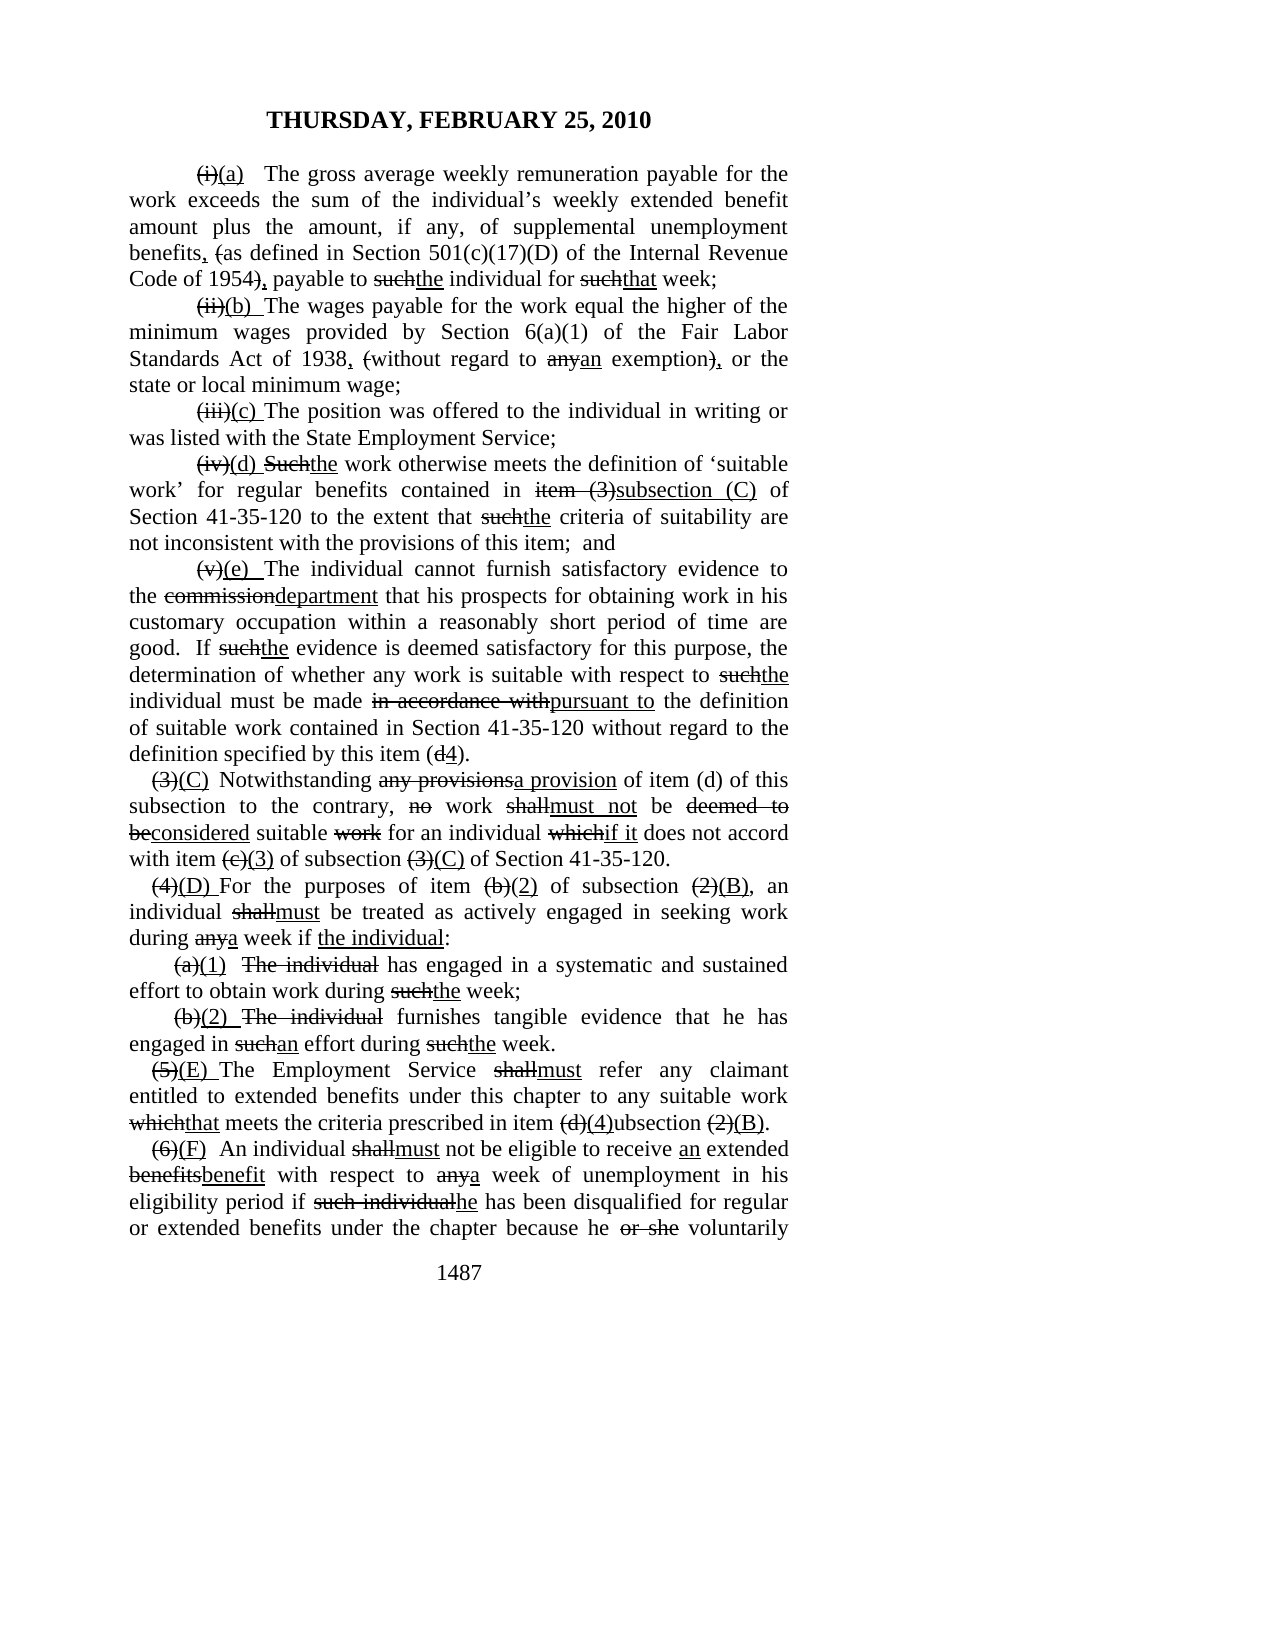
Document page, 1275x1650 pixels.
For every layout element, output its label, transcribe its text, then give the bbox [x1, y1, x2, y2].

text (i)(a) The gross average weekly remuneration payable for the work exceeds the sum of the individual’s weekly extended benefit amount plus the amount, if any, of supplemental unemployment benefits, (as defined in Section 501(c)(17)(D) of the Internal Revenue Code of 1954), payable to suchthe individual for suchthat week; [129, 160, 789, 292]
text (5)(E) The Employment Service shallmust refer any claimant entitled to extended benefits under this chapter to any suitable work whichthat meets the criteria prescribed in item (d)(4)ubsection (2)(B). [129, 1056, 789, 1135]
text (b)(2) The individual furnishes tangible evidence that he has engaged in suchan effort during suchthe week. [129, 1003, 789, 1056]
text (iii)(c) The position was offered to the individual in writing or was listed with the State Employment Service; [129, 397, 789, 450]
text (3)(C) Notwithstanding any provisionsa provision of item (d) of this subsection to the contrary, no work shallmust not be deemed to beconsidered suitable work for an individual whichif it does not accord with item (c)(3) of subsection (3)(C) of Section 41-35-120. [129, 766, 789, 872]
text (v)(e) The individual cannot furnish satisfactory evidence to the commissiondepartment that his prospects for obtaining work in his customary occupation within a reasonably short period of time are good. If suchthe evidence is deemed satisfactory for this purpose, the determination of whether any work is suitable with respect to suchthe individual must be made in accordance withpursuant to the definition of suitable work contained in Section 41-35-120 without regard to the definition specified by this item (d4). [129, 555, 789, 766]
text (a)(1) The individual has engaged in a systematic and sustained effort to obtain work during suchthe week; [129, 951, 789, 1003]
text (iv)(d) Suchthe work otherwise meets the definition of ‘suitable work’ for regular benefits contained in item (3)subsection (C) of Section 41-35-120 to the extent that suchthe criteria of suitability are not inconsistent with the provisions of this item; and [129, 450, 789, 555]
text (ii)(b) The wages payable for the work equal the higher of the minimum wages provided by Section 6(a)(1) of the Fair Labor Standards Act of 1938, (without regard to anyan exemption), or the state or local minimum wage; [129, 292, 789, 397]
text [129, 1135, 789, 1241]
text (4)(D) For the purposes of item (b)(2) of subsection (2)(B), an individual shallmust be treated as actively engaged in seeking work during anya week if the individual: [129, 872, 789, 951]
